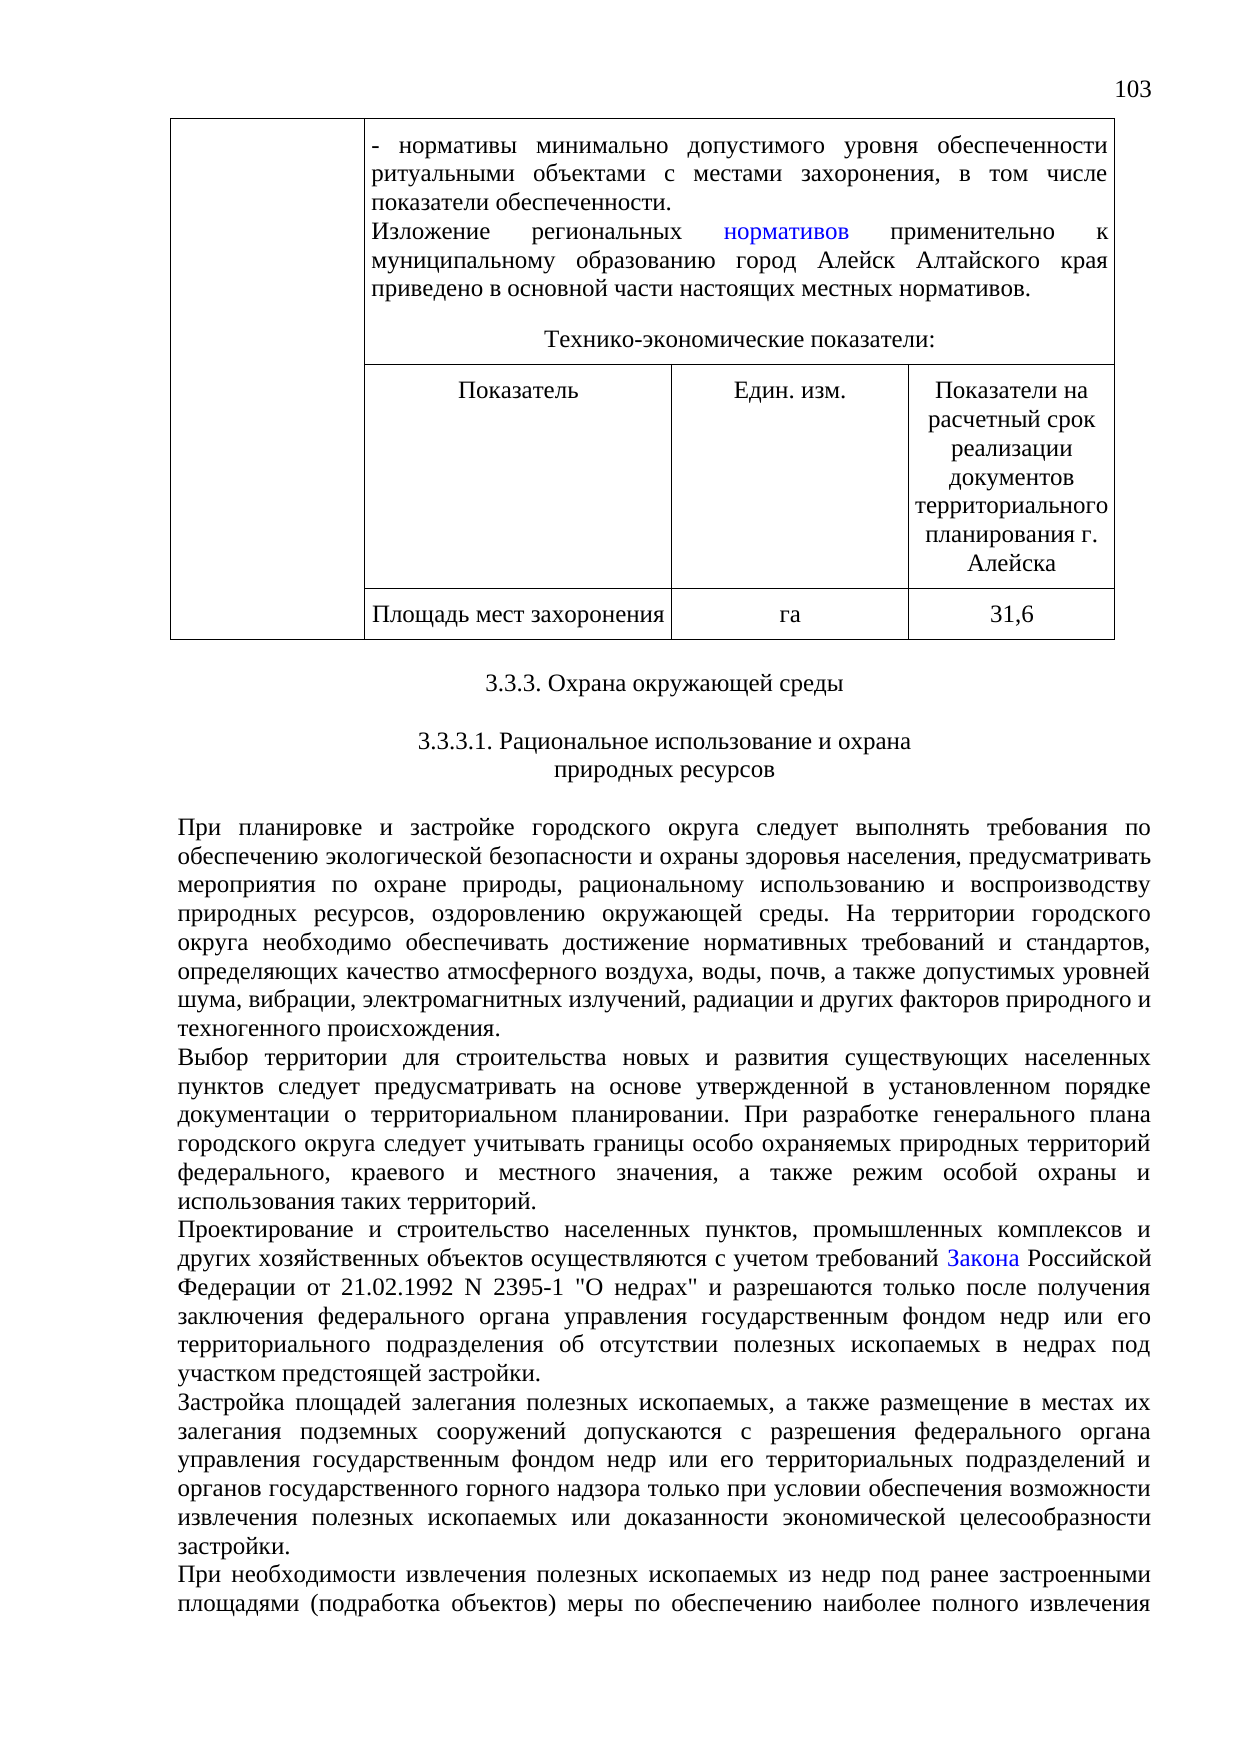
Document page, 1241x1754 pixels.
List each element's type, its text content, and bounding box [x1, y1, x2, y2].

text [177, 1559, 1152, 1617]
text 3.3.3. Охрана окружающей среды [177, 668, 1152, 697]
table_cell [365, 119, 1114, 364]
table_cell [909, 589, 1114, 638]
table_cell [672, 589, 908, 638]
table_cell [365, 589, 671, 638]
text природных ресурсов [177, 754, 1152, 783]
text Проектирование и строительство населенных пунктов, промышленных комплексов и других хозяйственных объектов осуществляются с учетом требований Закона Российской Федерации от 21.02.1992 N 2395-1 "О недрах" и разрешаются только после получения заключения федерального органа управления государственным фондом недр или его территориального подразделения об отсутствии полезных ископаемых в недрах под участком предстоящей застройки. [177, 1214, 1152, 1387]
text При планировке и застройке городского округа следует выполнять требования по обеспечению экологической безопасности и охраны здоровья населения, предусматривать мероприятия по охране природы, рациональному использованию и воспроизводству природных ресурсов, оздоровлению окружающей среды. На территории городского округа необходимо обеспечивать достижение нормативных требований и стандартов, определяющих качество атмосферного воздуха, воды, почв, а также допустимых уровней шума, вибрации, электромагнитных излучений, радиации и других факторов природного и техногенного происхождения. [177, 812, 1152, 1042]
text Застройка площадей залегания полезных ископаемых, а также размещение в местах их залегания подземных сооружений допускаются с разрешения федерального органа управления государственным фондом недр или его территориальных подразделений и органов государственного горного надзора только при условии обеспечения возможности извлечения полезных ископаемых или доказанности экономической целесообразности застройки. [177, 1387, 1152, 1559]
text 3.3.3.1. Рациональное использование и охрана [177, 726, 1152, 754]
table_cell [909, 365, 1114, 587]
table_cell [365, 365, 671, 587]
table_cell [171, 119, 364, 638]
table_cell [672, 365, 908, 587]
text Выбор территории для строительства новых и развития существующих населенных пунктов следует предусматривать на основе утвержденной в установленном порядке документации о территориальном планировании. При разработке генерального плана городского округа следует учитывать границы особо охраняемых природных территорий федерального, краевого и местного значения, а также режим особой охраны и использования таких территорий. [177, 1042, 1152, 1214]
